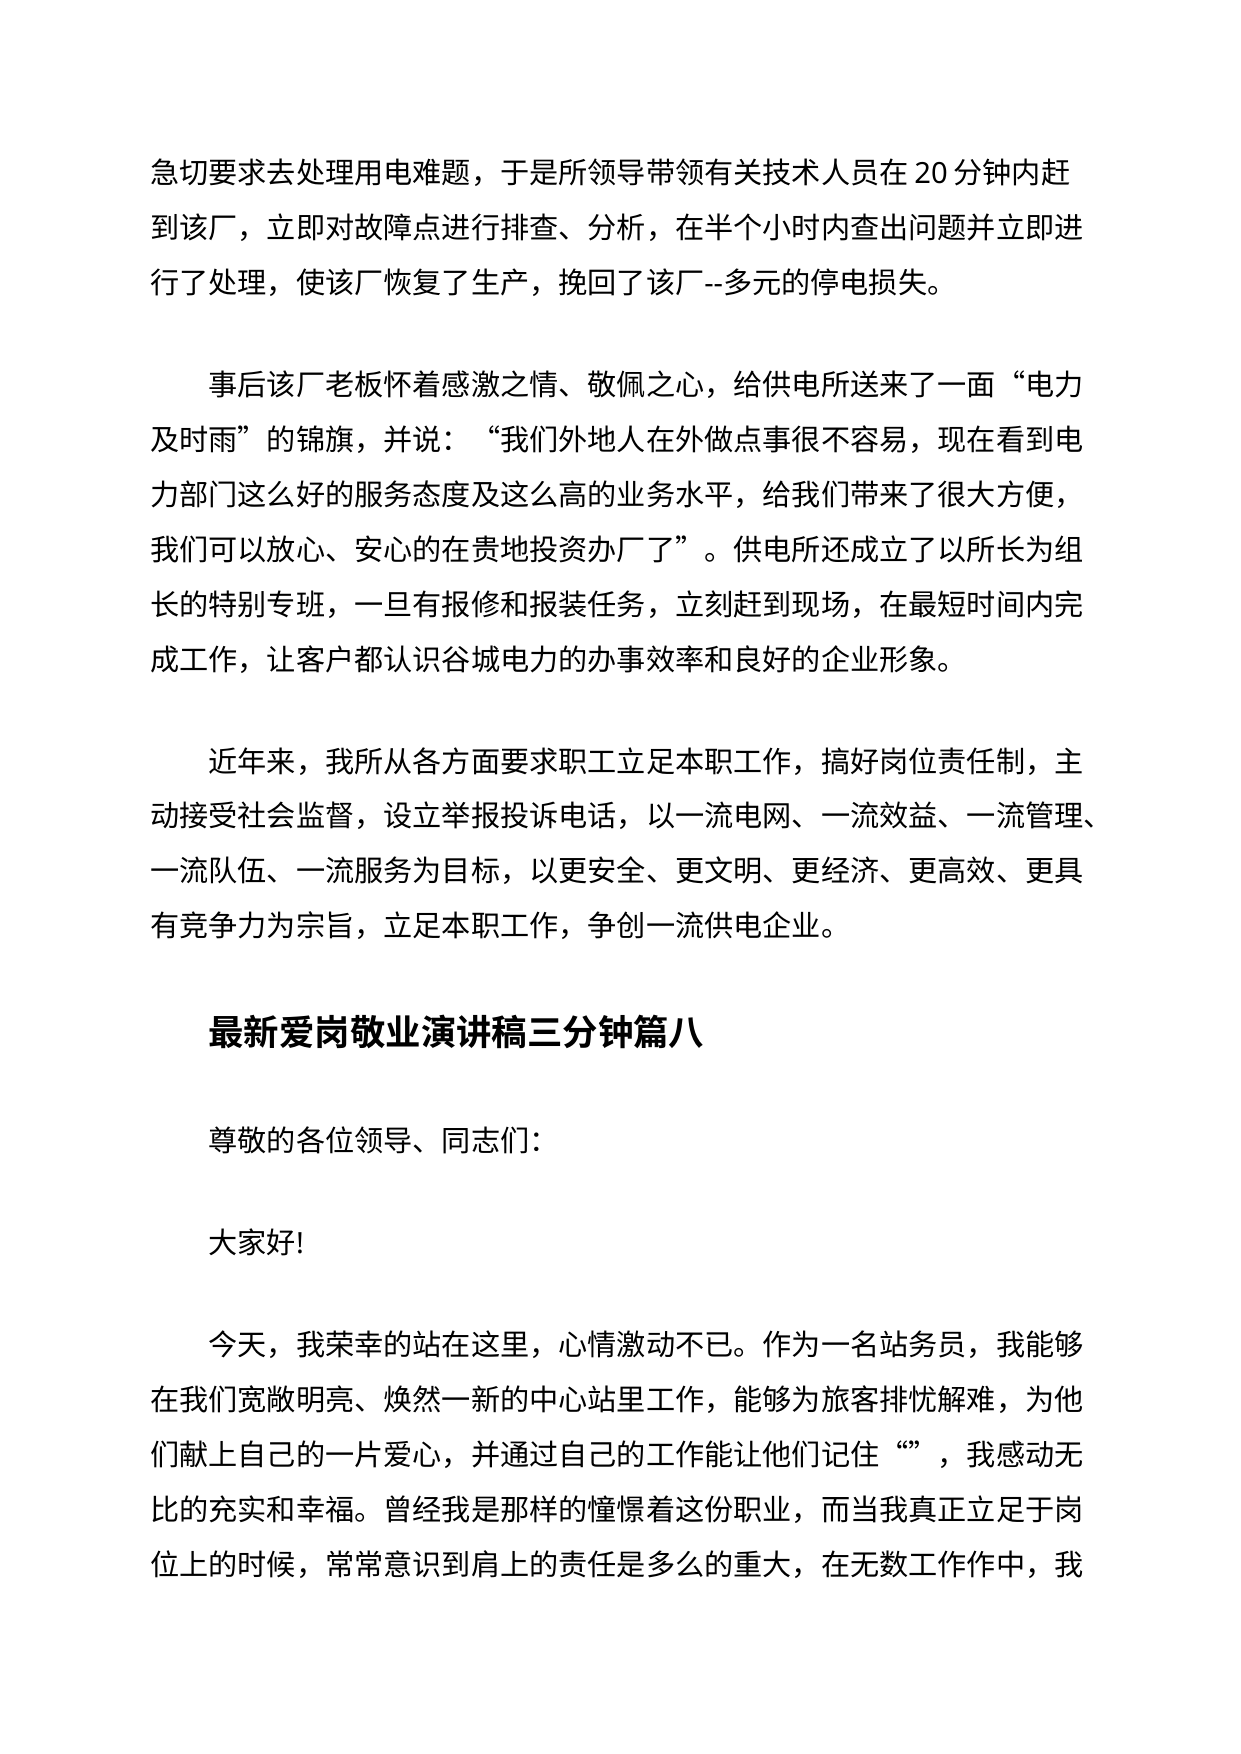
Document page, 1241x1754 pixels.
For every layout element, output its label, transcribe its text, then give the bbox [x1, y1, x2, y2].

text 最新爱岗敬业演讲稿三分钟篇八 [150, 1004, 1090, 1056]
text 大家好! [150, 1220, 1090, 1262]
text 尊敬的各位领导、同志们： [150, 1118, 1090, 1160]
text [150, 1322, 1090, 1584]
text 近年来，我所从各方面要求职工立足本职工作，搞好岗位责任制，主动接受社会监督，设立举报投诉电话，以一流电网、一流效益、一流管理、一流队伍、一流服务为目标，以更安全、更文明、更经济、更高效、更具有竞争力为宗旨，立足本职工作，争创一流供电企业。 [150, 738, 1090, 945]
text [150, 150, 1090, 302]
text 事后该厂老板怀着感激之情、敬佩之心，给供电所送来了一面“电力及时雨”的锦旗，并说：“我们外地人在外做点事很不容易，现在看到电力部门这么好的服务态度及这么高的业务水平，给我们带来了很大方便，我们可以放心、安心的在贵地投资办厂了”。供电所还成立了以所长为组长的特别专班，一旦有报修和报装任务，立刻赶到现场，在最短时间内完成工作，让客户都认识谷城电力的办事效率和良好的企业形象。 [150, 362, 1090, 679]
